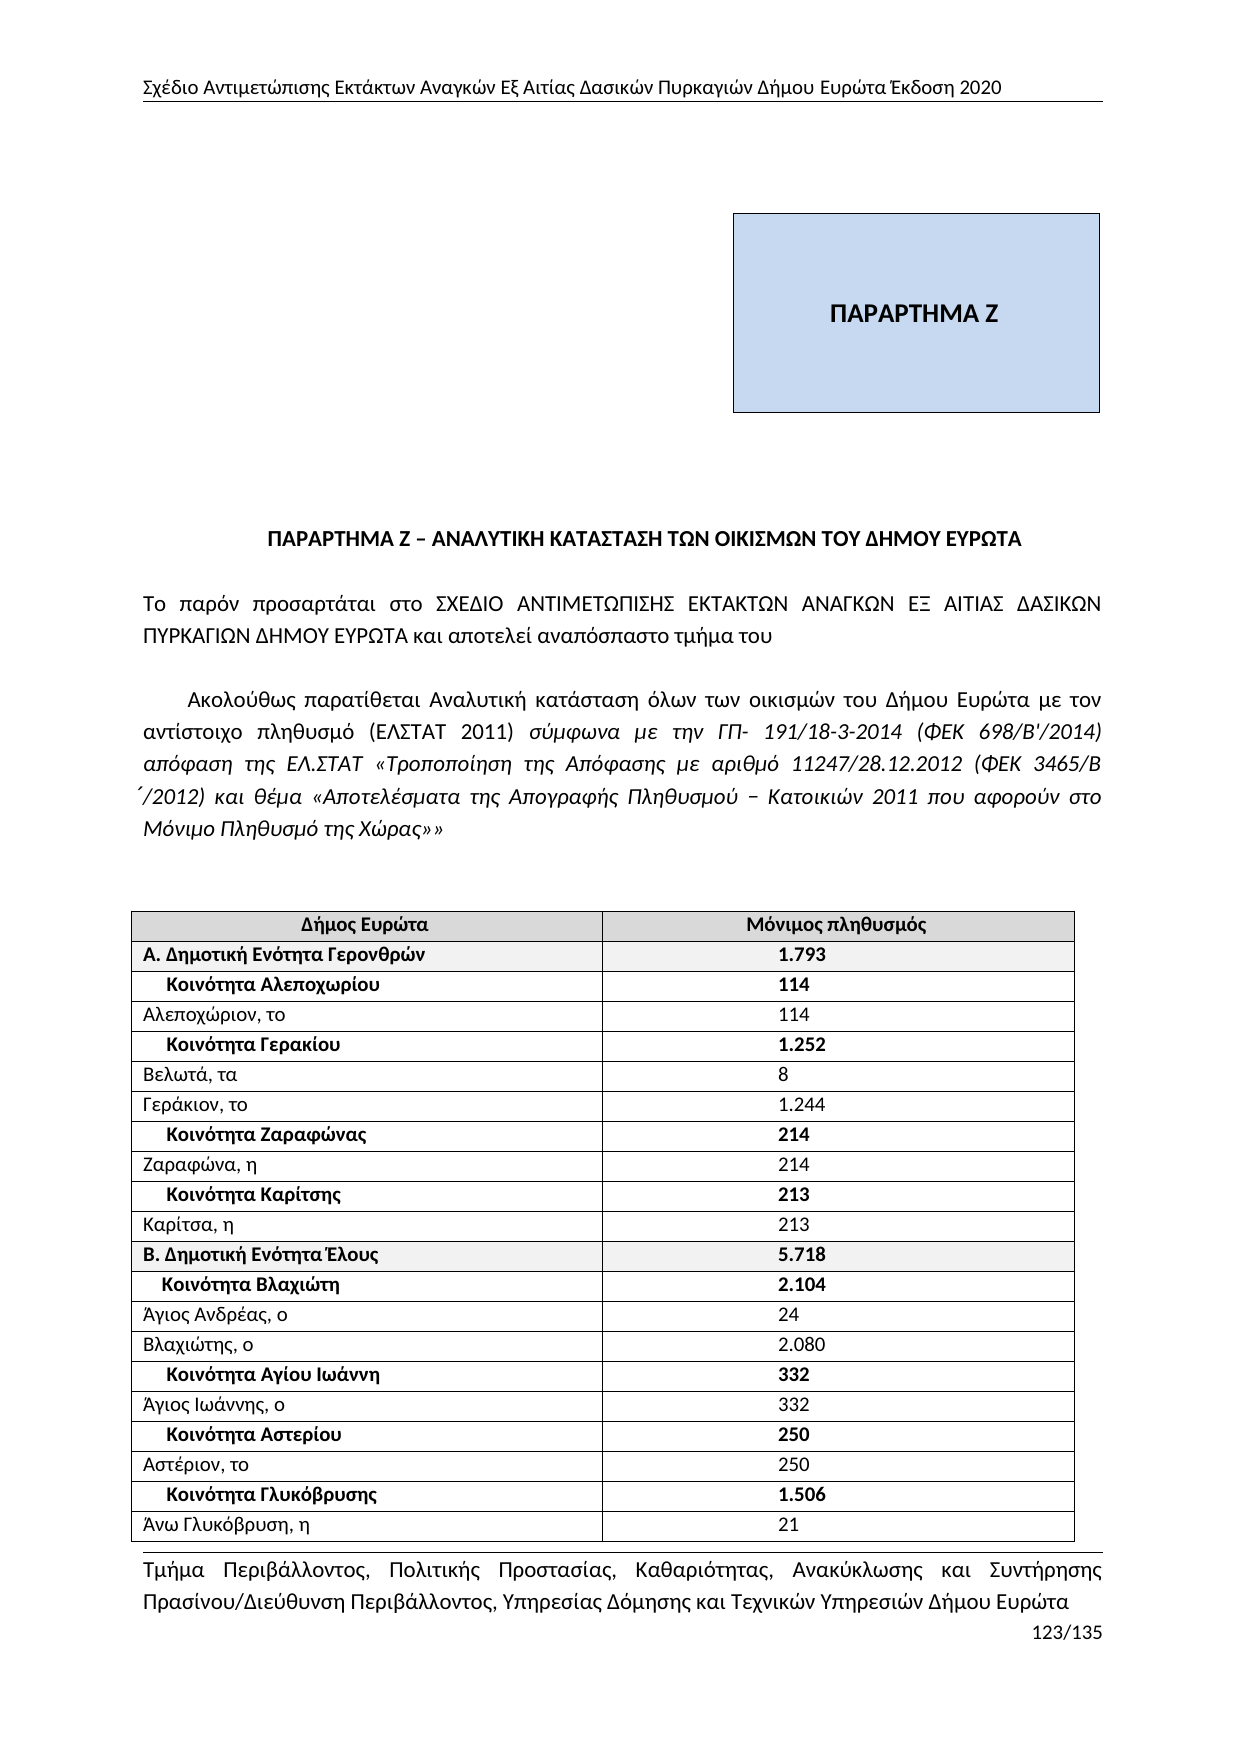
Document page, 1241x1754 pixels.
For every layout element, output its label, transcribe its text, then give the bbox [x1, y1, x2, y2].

table_cell Β. Δημοτική Ενότητα Έλους [132, 1242, 602, 1271]
table_cell 213 [603, 1212, 1074, 1241]
table_cell Άγιος Ανδρέας, ο [132, 1302, 602, 1331]
table_cell 2.080 [603, 1332, 1074, 1361]
table_cell 1.244 [603, 1092, 1074, 1121]
table_cell 1.506 [603, 1482, 1074, 1511]
table_cell Ζαραφώνα, η [132, 1152, 602, 1181]
table_cell Κοινότητα Καρίτσης [132, 1182, 602, 1211]
table_cell 332 [603, 1392, 1074, 1421]
table_cell 2.104 [603, 1272, 1074, 1301]
table_cell Κοινότητα Αστερίου [132, 1422, 602, 1451]
table_cell 21 [603, 1512, 1074, 1541]
subtitle ΠΑΡΑΡΤΗΜΑ Z – ΑΝΑΛΥΤΙΚΗ ΚΑΤΑΣΤΑΣΗ ΤΩΝ ΟΙΚΙΣΜΩΝ ΤΟΥ ΔΗΜΟΥ ΕΥΡΩΤΑ [143, 524, 1103, 552]
table_header Μόνιμος πληθυσμός [603, 912, 1074, 941]
table_cell Αστέριον, το [132, 1452, 602, 1481]
table_cell Άνω Γλυκόβρυση, η [132, 1512, 602, 1541]
text Το παρόν προσαρτάται στο ΣΧΕΔΙΟ ΑΝΤΙΜΕΤΩΠΙΣΗΣ ΕΚΤΑΚΤΩΝ ΑΝΑΓΚΩΝ ΕΞ ΑΙΤΙΑΣ ΔΑΣΙΚΩΝ ΠΥΡΚΑΓΙΩΝ ΔΗΜΟΥ ΕΥΡΩΤΑ και αποτελεί αναπόσπαστο τμήμα του [143, 589, 1103, 649]
table_cell 213 [603, 1182, 1074, 1211]
table_cell Κοινότητα Γερακίου [132, 1032, 602, 1061]
table_cell Άγιος Ιωάννης, ο [132, 1392, 602, 1421]
table_cell 1.252 [603, 1032, 1074, 1061]
table_cell 114 [603, 972, 1074, 1001]
table_cell Καρίτσα, η [132, 1212, 602, 1241]
table_cell 214 [603, 1122, 1074, 1151]
table_cell Βελωτά, τα [132, 1062, 602, 1091]
table_cell Κοινότητα Αγίου Ιωάννη [132, 1362, 602, 1391]
text Ακολούθως παρατίθεται Αναλυτική κατάσταση όλων των οικισμών του Δήμου Ευρώτα με τον αντίστοιχο πληθυσμό (ΕΛΣΤΑΤ 2011) σύμφωνα με την ΓΠ- 191/18-3-2014 (ΦΕΚ 698/Β'/2014) απόφαση της ΕΛ.ΣΤΑΤ «Τροποποίηση της Απόφασης με αριθμό 11247/28.12.2012 (ΦΕΚ 3465/Β ́/2012) και θέμα «Αποτελέσματα της Απογραφής Πληθυσμού − Κατοικιών 2011 που αφορούν στο Μόνιμο Πληθυσμό της Χώρας»» [143, 685, 1103, 842]
table_cell Αλεποχώριον, το [132, 1002, 602, 1031]
table_cell Βλαχιώτης, ο [132, 1332, 602, 1361]
table_cell Κοινότητα Αλεποχωρίου [132, 972, 602, 1001]
table_cell 8 [603, 1062, 1074, 1091]
table_cell 214 [603, 1152, 1074, 1181]
table_cell 24 [603, 1302, 1074, 1331]
table_cell 114 [603, 1002, 1074, 1031]
table_cell 5.718 [603, 1242, 1074, 1271]
table_cell Κοινότητα Ζαραφώνας [132, 1122, 602, 1151]
table_cell Κοινότητα Γλυκόβρυσης [132, 1482, 602, 1511]
table_cell Α. Δημοτική Ενότητα Γερονθρών [132, 942, 602, 971]
table_header Δήμος Ευρώτα [132, 912, 602, 941]
table_cell Κοινότητα Βλαχιώτη [132, 1272, 602, 1301]
table_cell 250 [603, 1422, 1074, 1451]
table_cell 332 [603, 1362, 1074, 1391]
table_cell Γεράκιον, το [132, 1092, 602, 1121]
table_cell 250 [603, 1452, 1074, 1481]
table_cell 1.793 [603, 942, 1074, 971]
